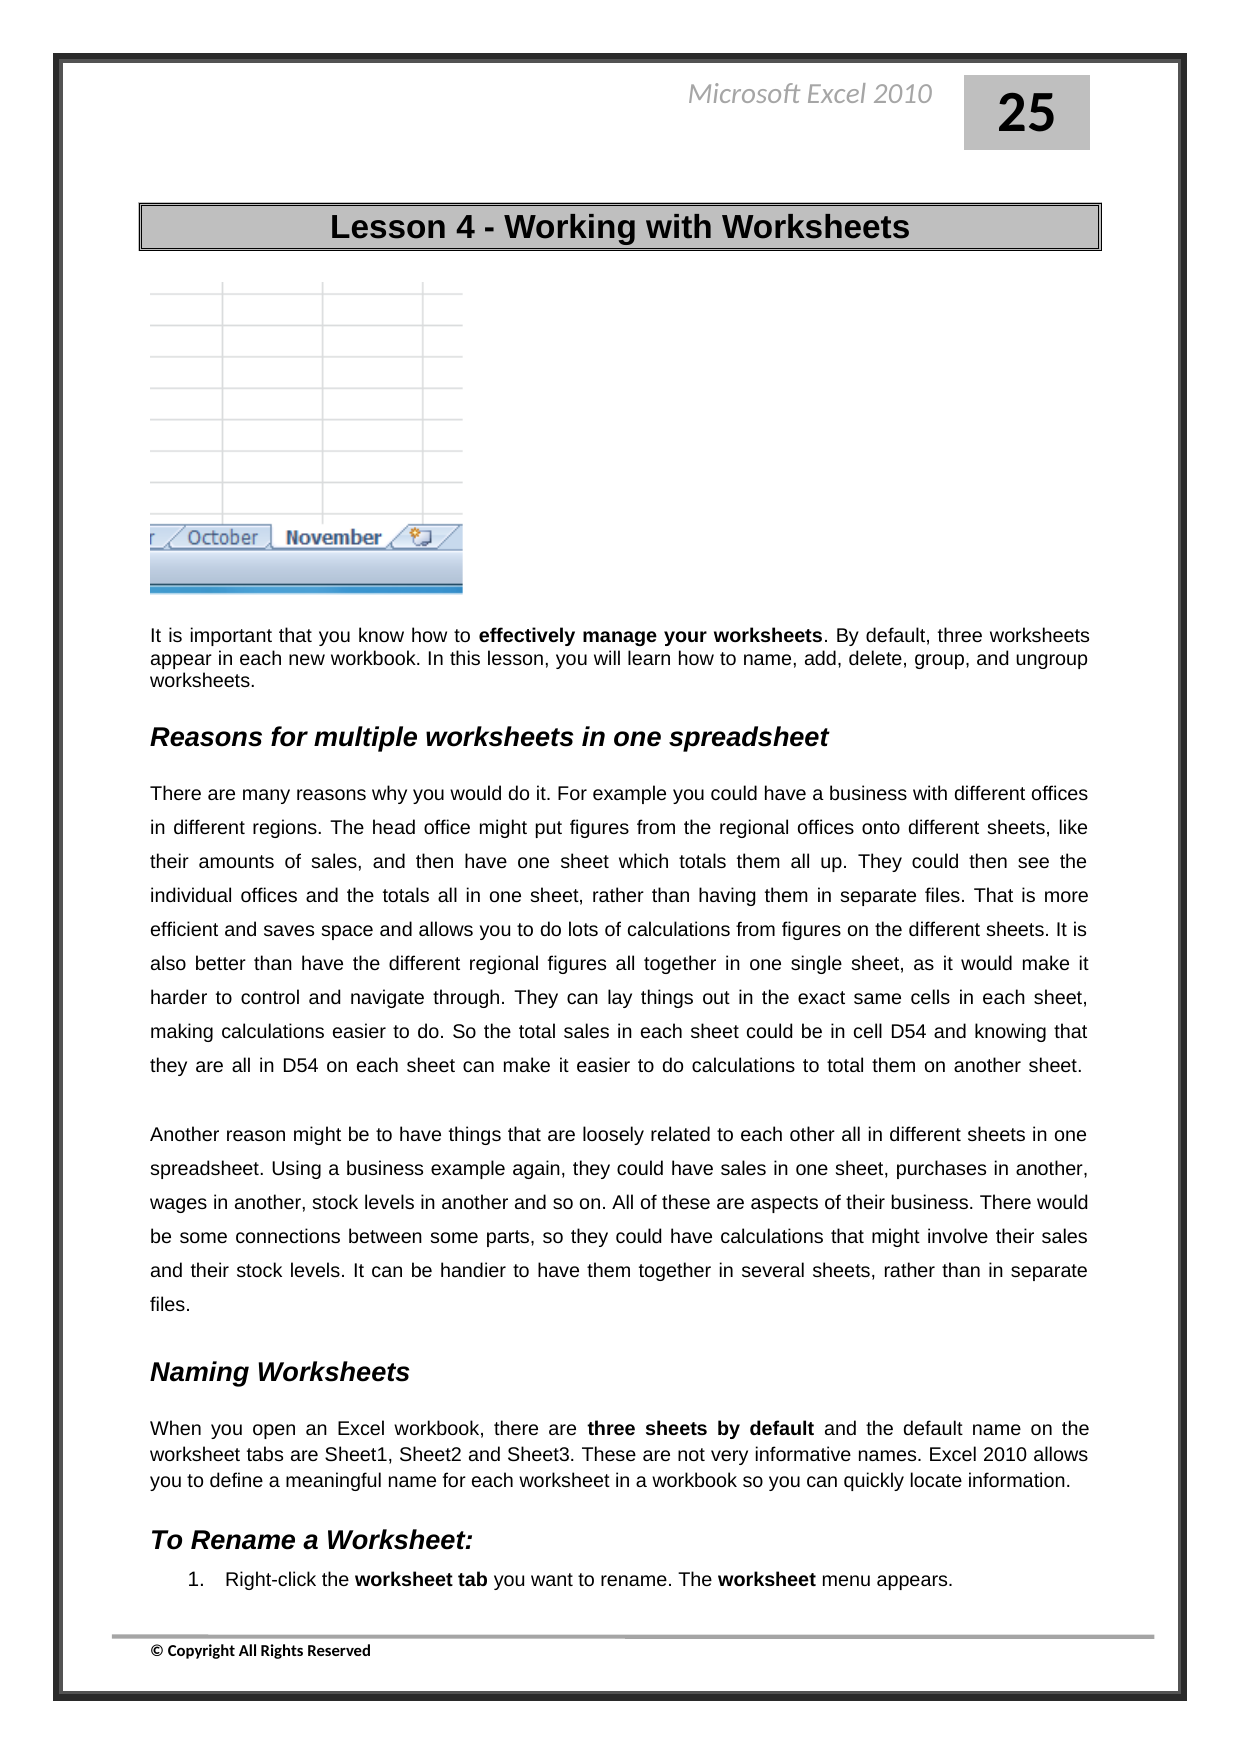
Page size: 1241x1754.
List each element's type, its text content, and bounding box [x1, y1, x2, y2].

picture [150, 282, 463, 595]
subtitle To Rename a Worksheet: [150, 1524, 1090, 1556]
subtitle Lesson 4 - Working with Worksheets [142, 206, 1098, 248]
subtitle Naming Worksheets [150, 1356, 1090, 1387]
subtitle Reasons for multiple worksheets in one spreadsheet [150, 721, 1090, 752]
text It is important that you know how to effectively manage your worksheets. By default, three worksheets appear in each new workbook. In this lesson, you will learn how to name, add, delete, group, and ungroup worksheets. [150, 624, 1090, 692]
text There are many reasons why you would do it. For example you could have a business with different offices in different regions. The head office might put figures from the regional offices onto different sheets, like their amounts of sales, and then have one sheet which totals them all up. They could then see the individual offices and the totals all in one sheet, rather than having them in separate files. That is more efficient and saves space and allows you to do lots of calculations from figures on the different sheets. It is also better than have the different regional figures all together in one single sheet, as it would make it harder to control and navigate through. They can lay things out in the exact same cells in each sheet, making calculations easier to do. So the total sales in each sheet could be in cell D54 and knowing that they are all in D54 on each sheet can make it easier to do calculations to total them on another sheet. Another reason might be to have things that are loosely related to each other all in different sheets in one spreadsheet. Using a business example again, they could have sales in one sheet, purchases in another, wages in another, stock levels in another and so on. All of these are aspects of their business. There would be some connections between some parts, so they could have calculations that might involve their sales and their stock levels. It can be handier to have them together in several sheets, rather than in separate files. [150, 782, 1090, 1316]
list Right-click the worksheet tab you want to rename. The worksheet menu appears. [187, 1566, 1090, 1590]
text When you open an Excel workbook, there are three sheets by default and the default name on the worksheet tabs are Sheet1, Sheet2 and Sheet3. These are not very informative names. Excel 2010 allows you to define a meaningful name for each worksheet in a workbook so you can quickly locate information. [150, 1417, 1090, 1492]
